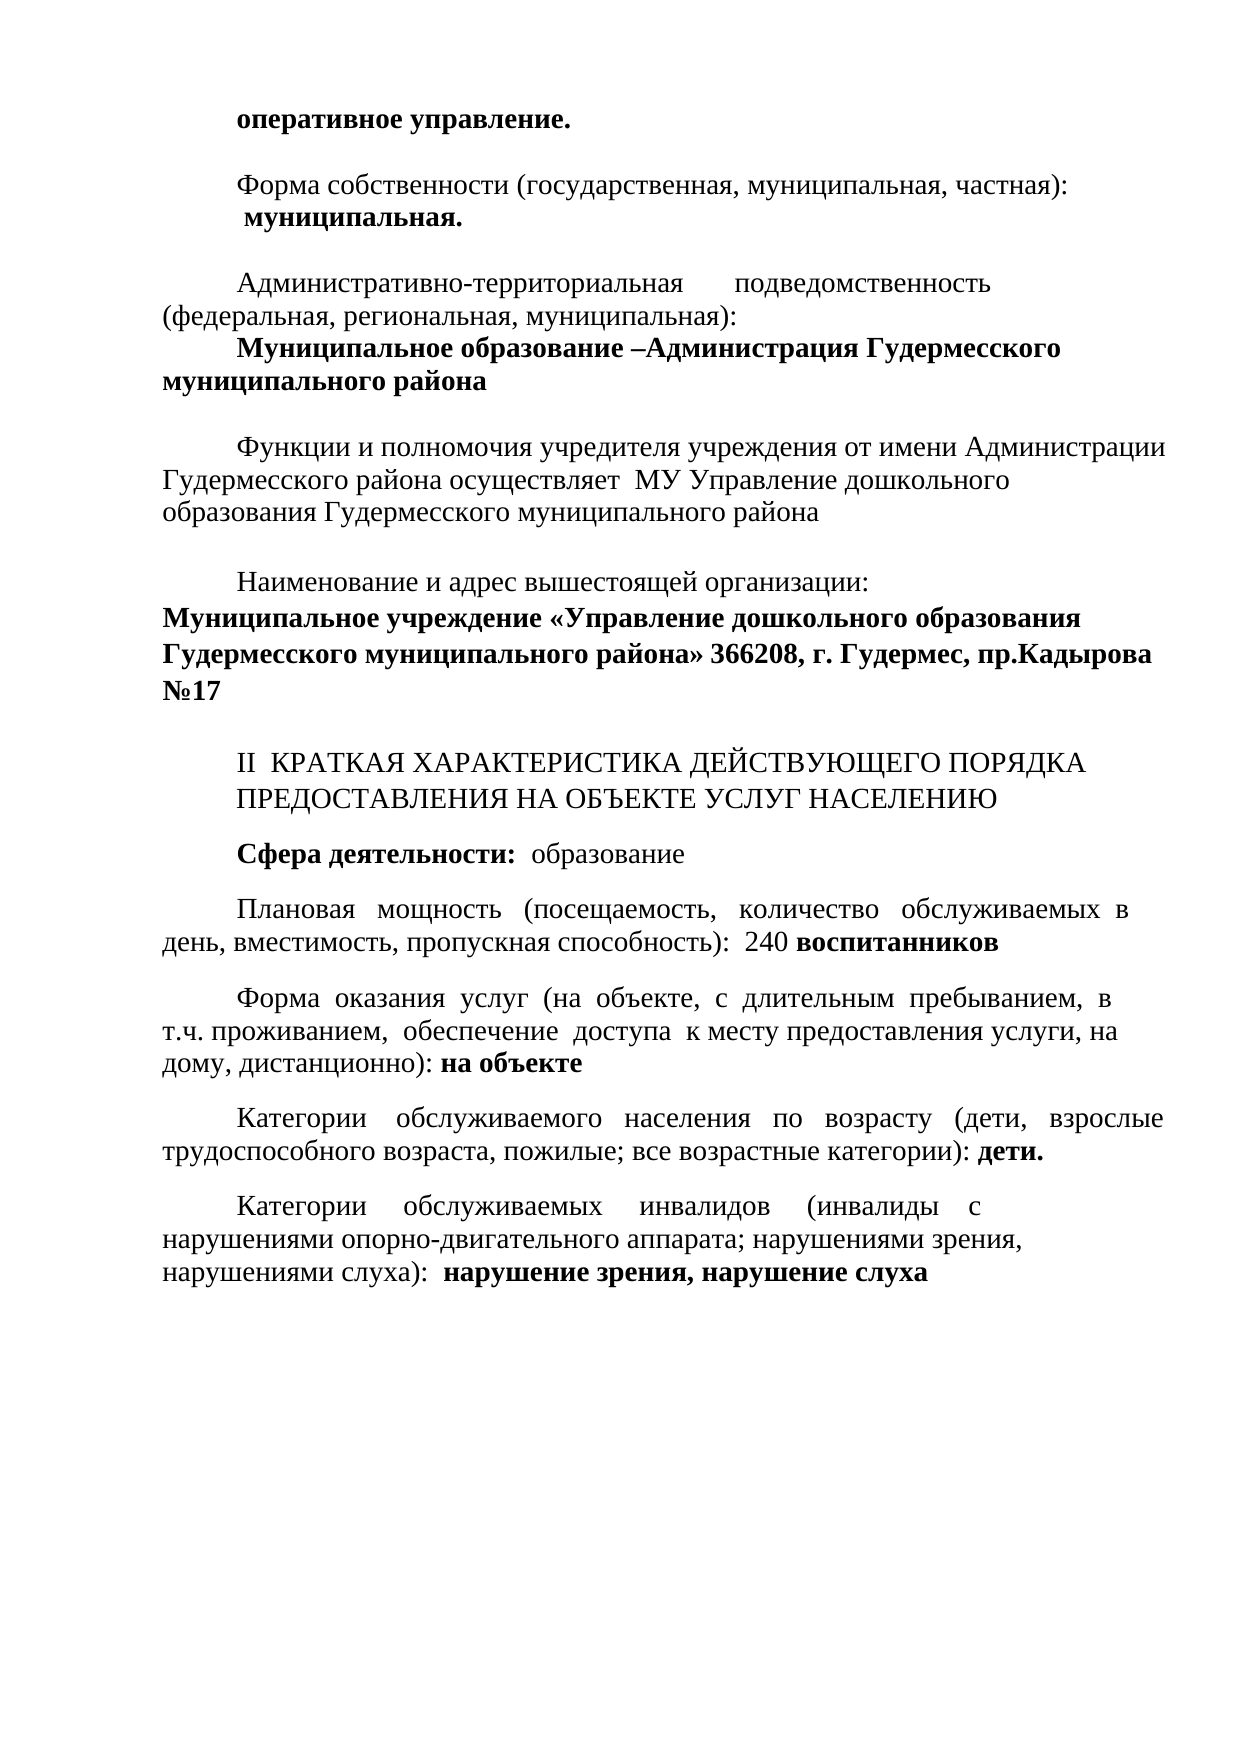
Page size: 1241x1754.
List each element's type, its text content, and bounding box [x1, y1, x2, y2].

text II КРАТКАЯ ХАРАКТЕРИСТИКА ДЕЙСТВУЮЩЕГО ПОРЯДКА [162, 745, 1167, 778]
text оперативное управление. [162, 102, 1167, 134]
text муниципальная. [162, 201, 1167, 233]
text Наименование и адрес вышестоящей организации: [162, 564, 1167, 598]
text Муниципальное образование –Администрация Гудермесского муниципального района [162, 332, 1167, 397]
text Форма оказания услуг (на объекте, с длительным пребыванием, в т.ч. проживанием, обеспечение доступа к месту предоставления услуги, на дому, дистанционно): на объекте [162, 981, 1167, 1079]
text Категории обслуживаемых инвалидов (инвалиды с нарушениями опорно-двигательного аппарата; нарушениями зрения, нарушениями слуха): нарушение зрения, нарушение слуха [162, 1190, 1167, 1287]
text Муниципальное учреждение «Управление дошкольного образования Гудермесского муниципального района» 366208, г. Гудермес, пр.Кадырова №17 [162, 600, 1167, 706]
text Категории обслуживаемого населения по возрасту (дети, взрослые трудоспособного возраста, пожилые; все возрастные категории): дети. [162, 1102, 1167, 1167]
text Плановая мощность (посещаемость, количество обслуживаемых в день, вместимость, пропускная способность): 240 воспитанников [162, 893, 1167, 958]
text ПРЕДОСТАВЛЕНИЯ НА ОБЪЕКТЕ УСЛУГ НАСЕЛЕНИЮ [162, 781, 1167, 815]
text Форма собственности (государственная, муниципальная, частная): [162, 168, 1167, 201]
text Функции и полномочия учредителя учреждения от имени Администрации Гудермесского района осуществляет МУ Управление дошкольного образования Гудермесского муниципального района [162, 430, 1167, 528]
text Сфера деятельности: образование [162, 838, 1167, 870]
text Административно-территориальная подведомственность (федеральная, региональная, муниципальная): [162, 267, 1167, 332]
